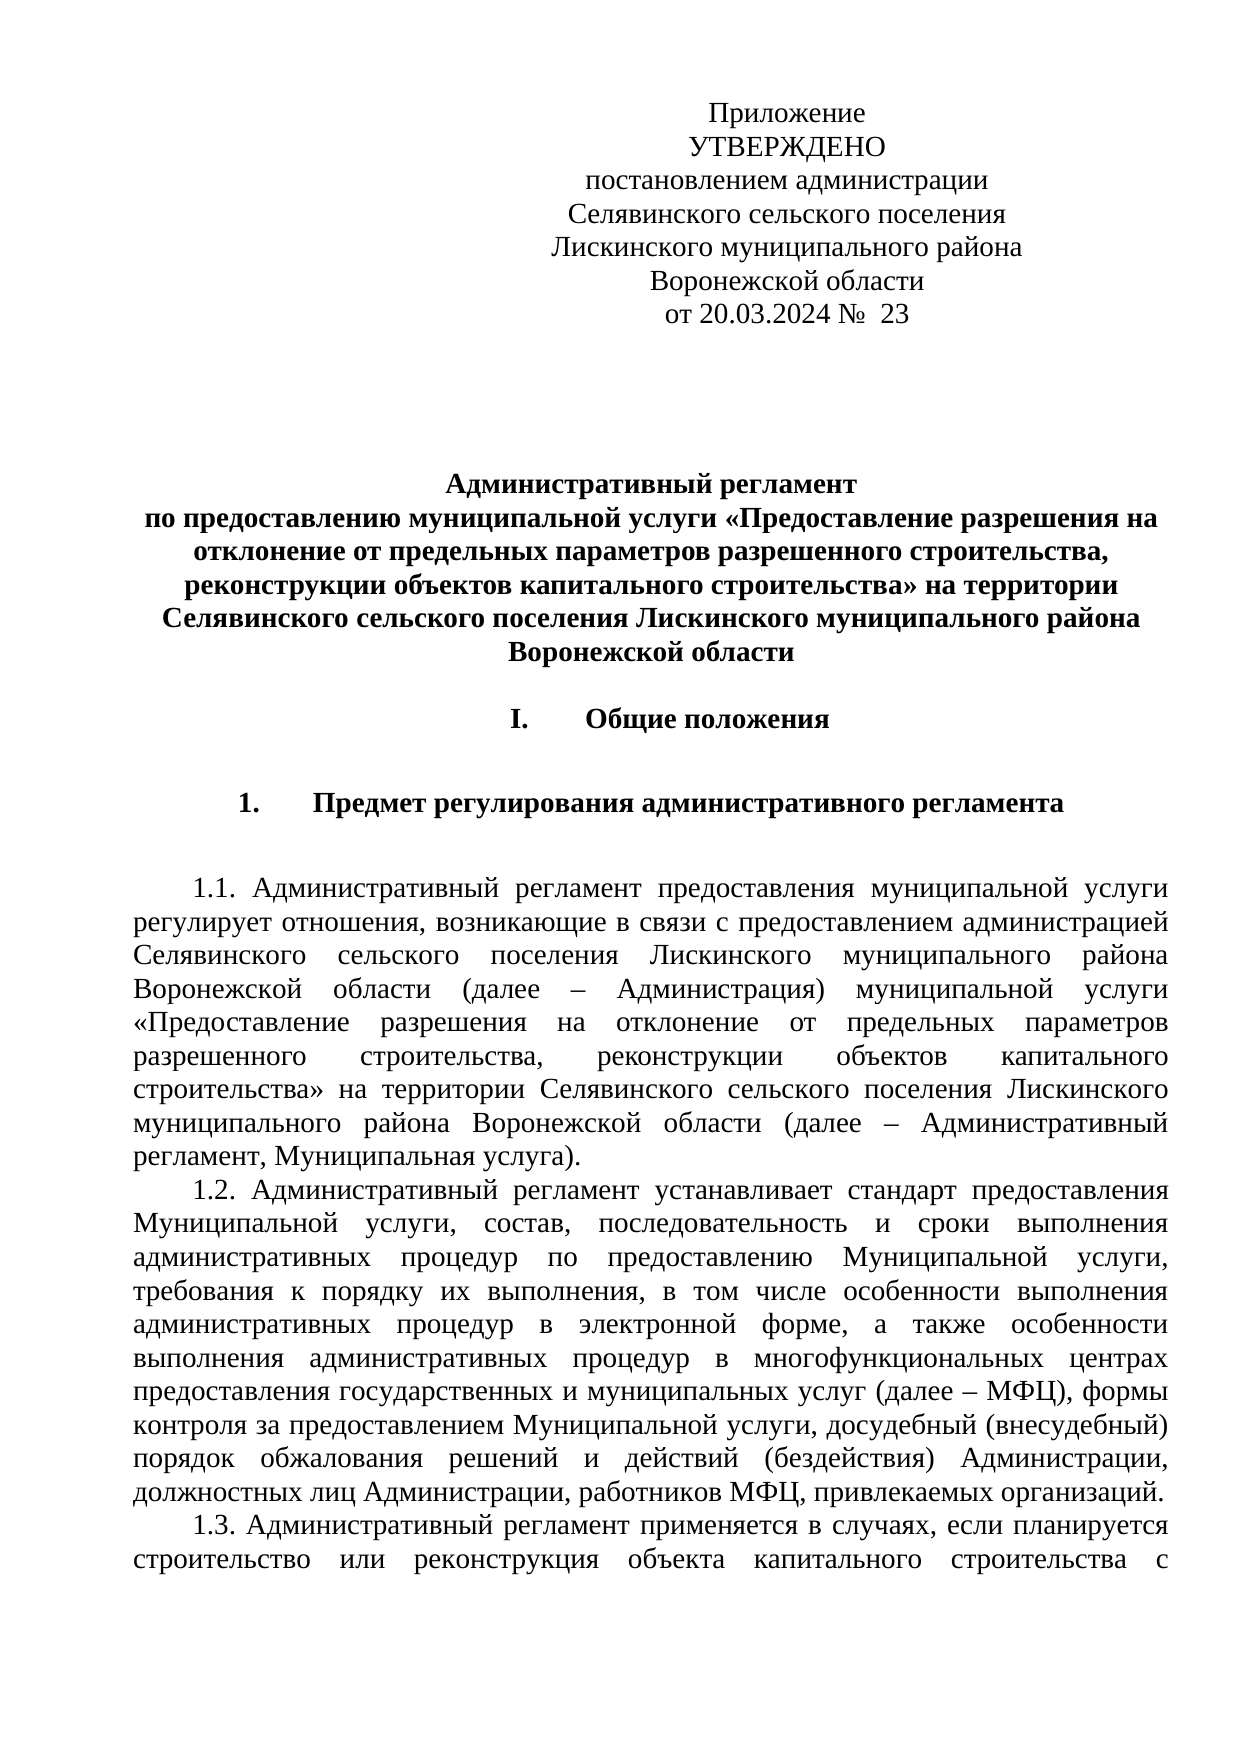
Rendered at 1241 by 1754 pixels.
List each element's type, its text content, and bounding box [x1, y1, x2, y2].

subtitle Общие положения [170, 701, 1169, 734]
text по предоставлению муниципальной услуги «Предоставление разрешения на отклонение от предельных параметров разрешенного строительства, реконструкции объектов капитального строительства» на территории Селявинского сельского поселения Лискинского муниципального района Воронежской области [133, 500, 1169, 667]
text 1.1. Административный регламент предоставления муниципальной услуги регулирует отношения, возникающие в связи с предоставлением администрацией Селявинского сельского поселения Лискинского муниципального района Воронежской области (далее – Администрация) муниципальной услуги «Предоставление разрешения на отклонение от предельных параметров разрешенного строительства, реконструкции объектов капитального строительства» на территории Селявинского сельского поселения Лискинского муниципального района Воронежской области (далее – Административный регламент, Муниципальная услуга). [133, 870, 1169, 1038]
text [133, 1507, 1169, 1574]
text 1.2. Административный регламент устанавливает стандарт предоставления Муниципальной услуги, состав, последовательность и сроки выполнения административных процедур по предоставлению Муниципальной услуги, требования к порядку их выполнения, в том числе особенности выполнения административных процедур в электронной форме, а также особенности выполнения административных процедур в многофункциональных центрах предоставления государственных и муниципальных услуг (далее – МФЦ), формы контроля за предоставлением Муниципальной услуги, досудебный (внесудебный) порядок обжалования решений и действий (бездействия) Администрации, должностных лиц Администрации, работников МФЦ, привлекаемых организаций. [133, 1172, 1169, 1507]
text 1.1. Административный регламент предоставления муниципальной услуги регулирует отношения, возникающие в связи с предоставлением администрацией Селявинского сельского поселения Лискинского муниципального района Воронежской области (далее – Администрация) муниципальной услуги «Предоставление разрешения на отклонение от предельных параметров разрешенного строительства, реконструкции объектов капитального строительства» на территории Селявинского сельского поселения Лискинского муниципального района Воронежской области (далее – Административный регламент, Муниципальная услуга). [133, 1071, 1169, 1172]
text 1. Предмет регулирования административного регламента [133, 786, 1169, 819]
text Административный регламент [133, 466, 1169, 500]
